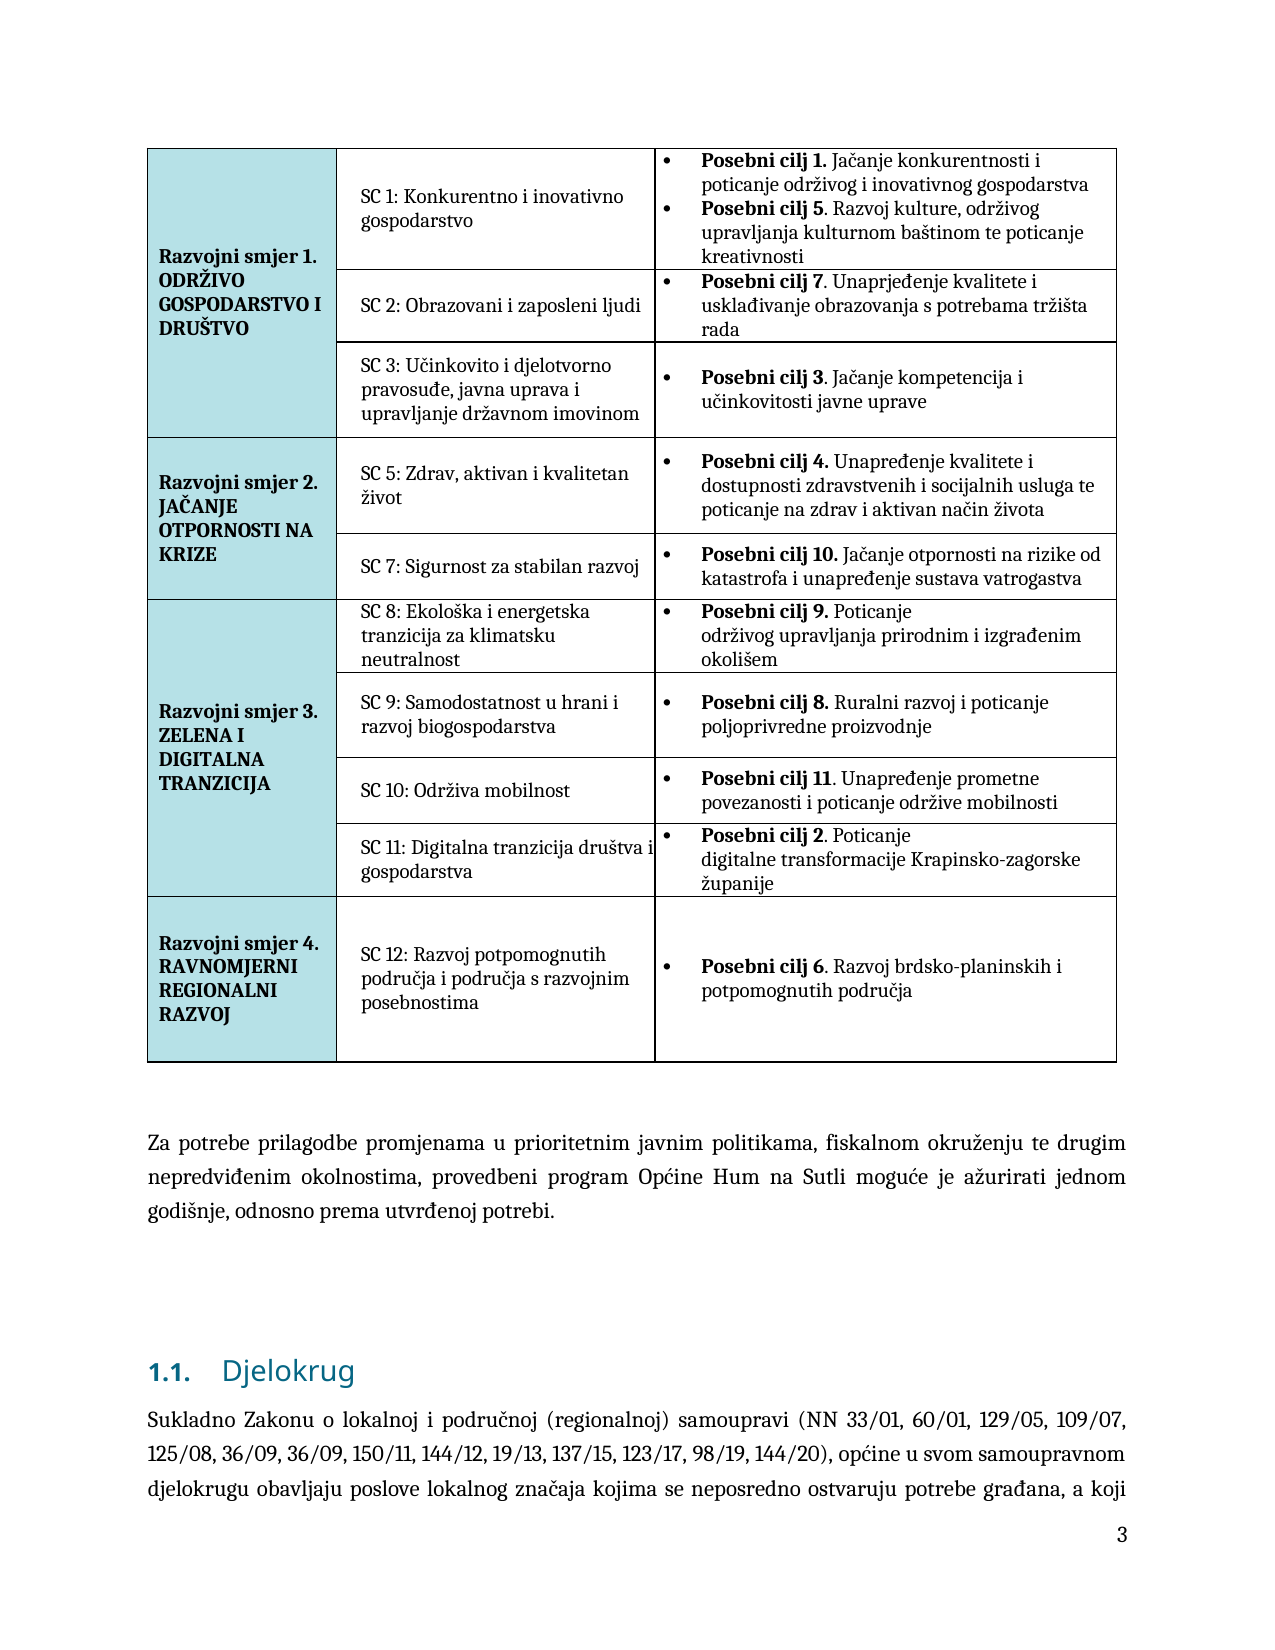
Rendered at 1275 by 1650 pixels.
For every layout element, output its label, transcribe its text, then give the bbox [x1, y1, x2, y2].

table_cell SC 1: Konkurentno i inovativno gospodarstvo [337, 149, 654, 268]
table_cell Razvojni smjer 2. JAČANJE OTPORNOSTI NA KRIZE [148, 438, 336, 599]
table_cell Posebni cilj 9. Poticanje održivog upravljanja prirodnim i izgrađenim okolišem [656, 600, 1116, 672]
table_cell Posebni cilj 3. Jačanje kompetencija i učinkovitosti javne uprave [656, 343, 1116, 437]
table_cell SC 11: Digitalna tranzicija društva i gospodarstva [337, 824, 654, 896]
table_cell SC 2: Obrazovani i zaposleni ljudi [337, 270, 654, 341]
table_cell Razvojni smjer 3. ZELENA I DIGITALNA TRANZICIJA [148, 600, 336, 896]
table_cell SC 5: Zdrav, aktivan i kvalitetan život [337, 438, 654, 533]
table_cell Posebni cilj 1. Jačanje konkurentnosti i poticanje održivog i inovativnog gospodarstva Posebni cilj 5. Razvoj kulture, održivog upravljanja kulturnom baštinom te poticanje kreativnosti [656, 149, 1116, 268]
table_cell Posebni cilj 4. Unapređenje kvalitete i dostupnosti zdravstvenih i socijalnih usluga te poticanje na zdrav i aktivan način života [656, 438, 1116, 533]
table_cell Posebni cilj 11. Unapređenje prometne povezanosti i poticanje održive mobilnosti [656, 758, 1116, 823]
text Za potrebe prilagodbe promjenama u prioritetnim javnim politikama, fiskalnom okruženju te drugim nepredviđenim okolnostima, provedbeni program Općine Hum na Sutli moguće je ažurirati jednom godišnje, odnosno prema utvrđenoj potrebi. [148, 1130, 1127, 1224]
table_cell Posebni cilj 2. Poticanje digitalne transformacije Krapinsko-zagorske županije [656, 824, 1116, 896]
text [148, 1407, 1127, 1502]
table_cell Razvojni smjer 1. ODRŽIVO GOSPODARSTVO I DRUŠTVO [148, 149, 336, 437]
table_cell SC 3: Učinkovito i djelotvorno pravosuđe, javna uprava i upravljanje državnom imovinom [337, 343, 654, 437]
table_cell Posebni cilj 8. Ruralni razvoj i poticanje poljoprivredne proizvodnje [656, 673, 1116, 757]
table_cell SC 9: Samodostatnost u hrani i razvoj biogospodarstva [337, 673, 654, 757]
table_cell Posebni cilj 6. Razvoj brdsko-planinskih i potpomognutih područja [656, 897, 1116, 1061]
table_cell Posebni cilj 10. Jačanje otpornosti na rizike od katastrofa i unapređenje sustava vatrogastva [656, 534, 1116, 599]
subtitle Djelokrug [148, 1351, 1127, 1390]
table_cell SC 7: Sigurnost za stabilan razvoj [337, 534, 654, 599]
table_cell SC 8: Ekološka i energetska tranzicija za klimatsku neutralnost [337, 600, 654, 672]
table_cell SC 12: Razvoj potpomognutih područja i područja s razvojnim posebnostima [337, 897, 654, 1061]
table_cell SC 10: Održiva mobilnost [337, 758, 654, 823]
table_cell Posebni cilj 7. Unaprjeđenje kvalitete i usklađivanje obrazovanja s potrebama tržišta rada [656, 270, 1116, 341]
table_cell Razvojni smjer 4. RAVNOMJERNI REGIONALNI RAZVOJ [148, 897, 336, 1061]
